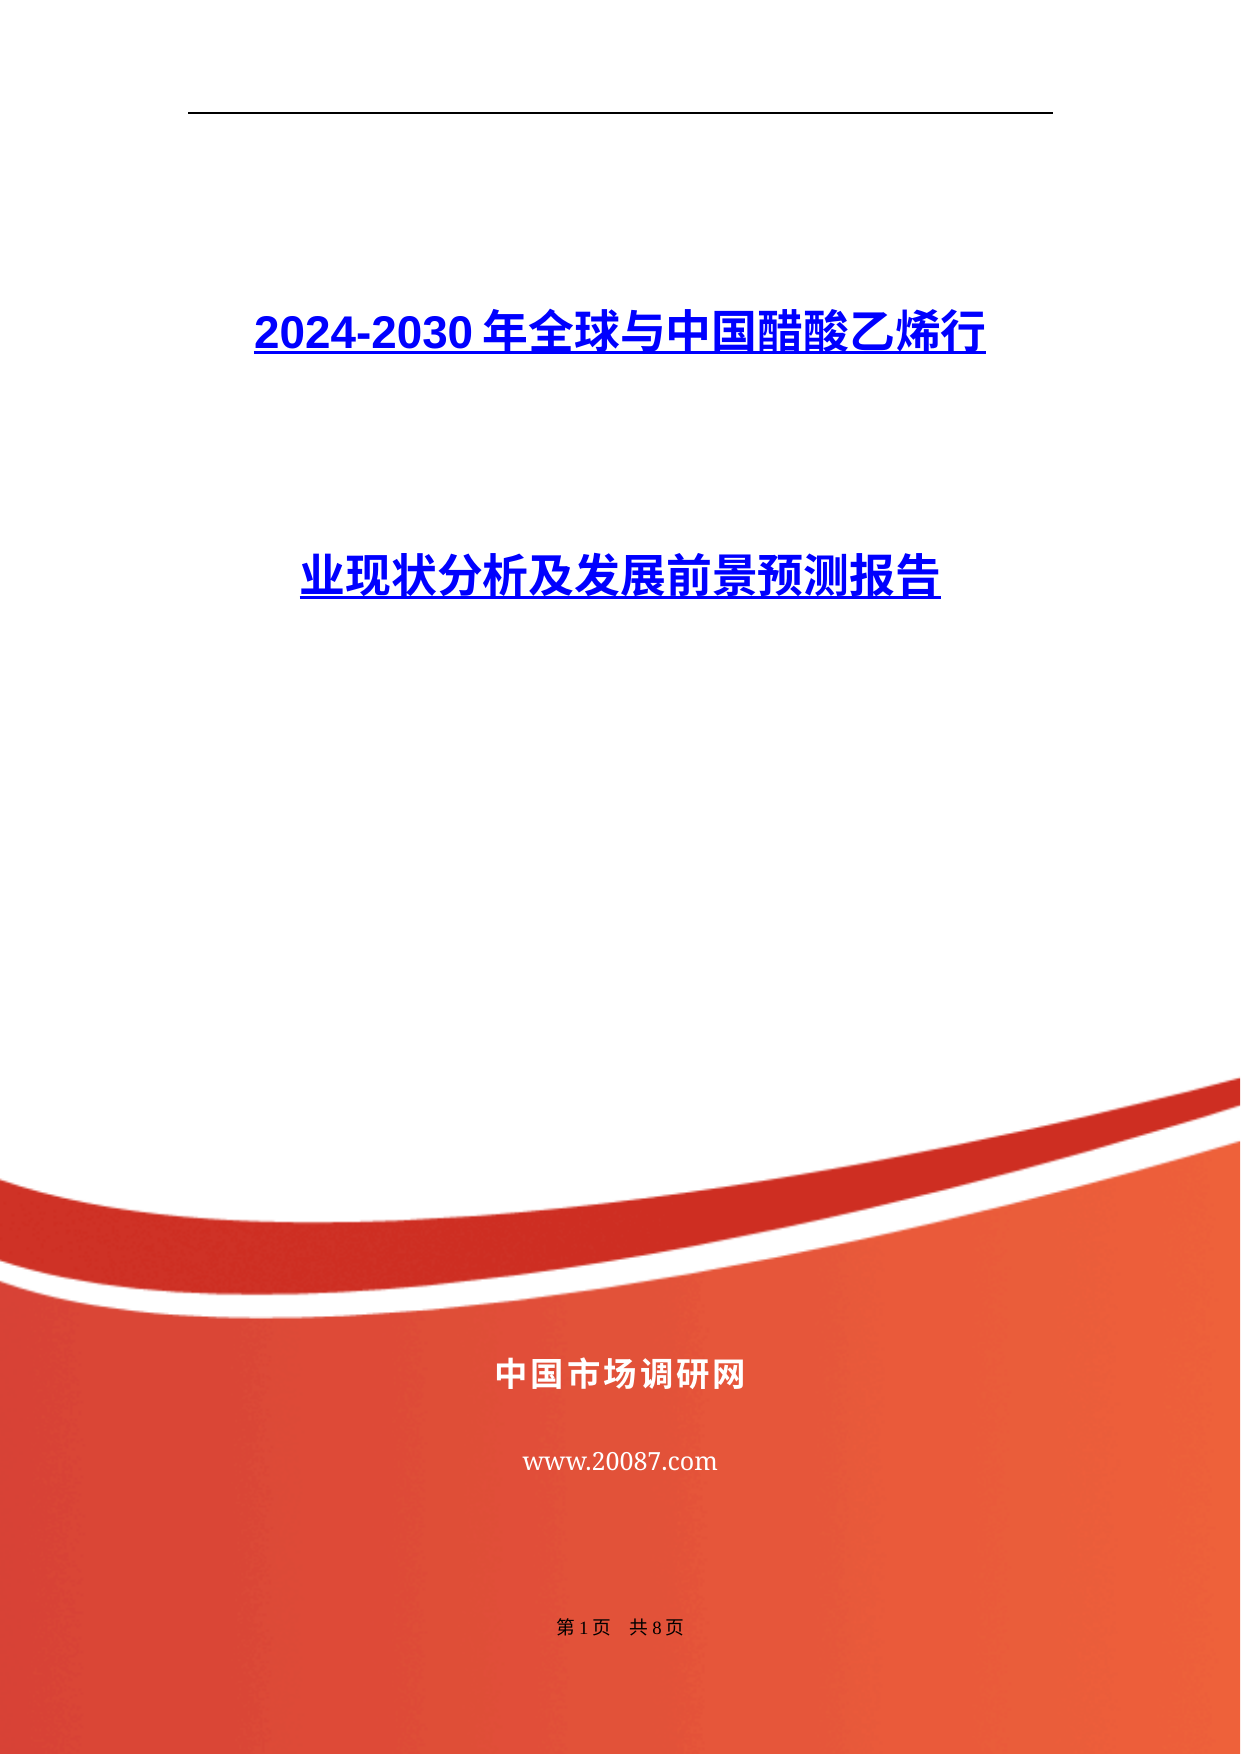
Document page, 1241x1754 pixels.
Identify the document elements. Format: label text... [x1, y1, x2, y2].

subtitle 中国市场调研网 [187, 1339, 1053, 1404]
table_header 2024-2030年全球与中国醋酸乙烯行业现状分析及发展前景预测报告 [188, 207, 1053, 773]
text www.20087.com [187, 1428, 1053, 1493]
picture [0, 1006, 1241, 1754]
